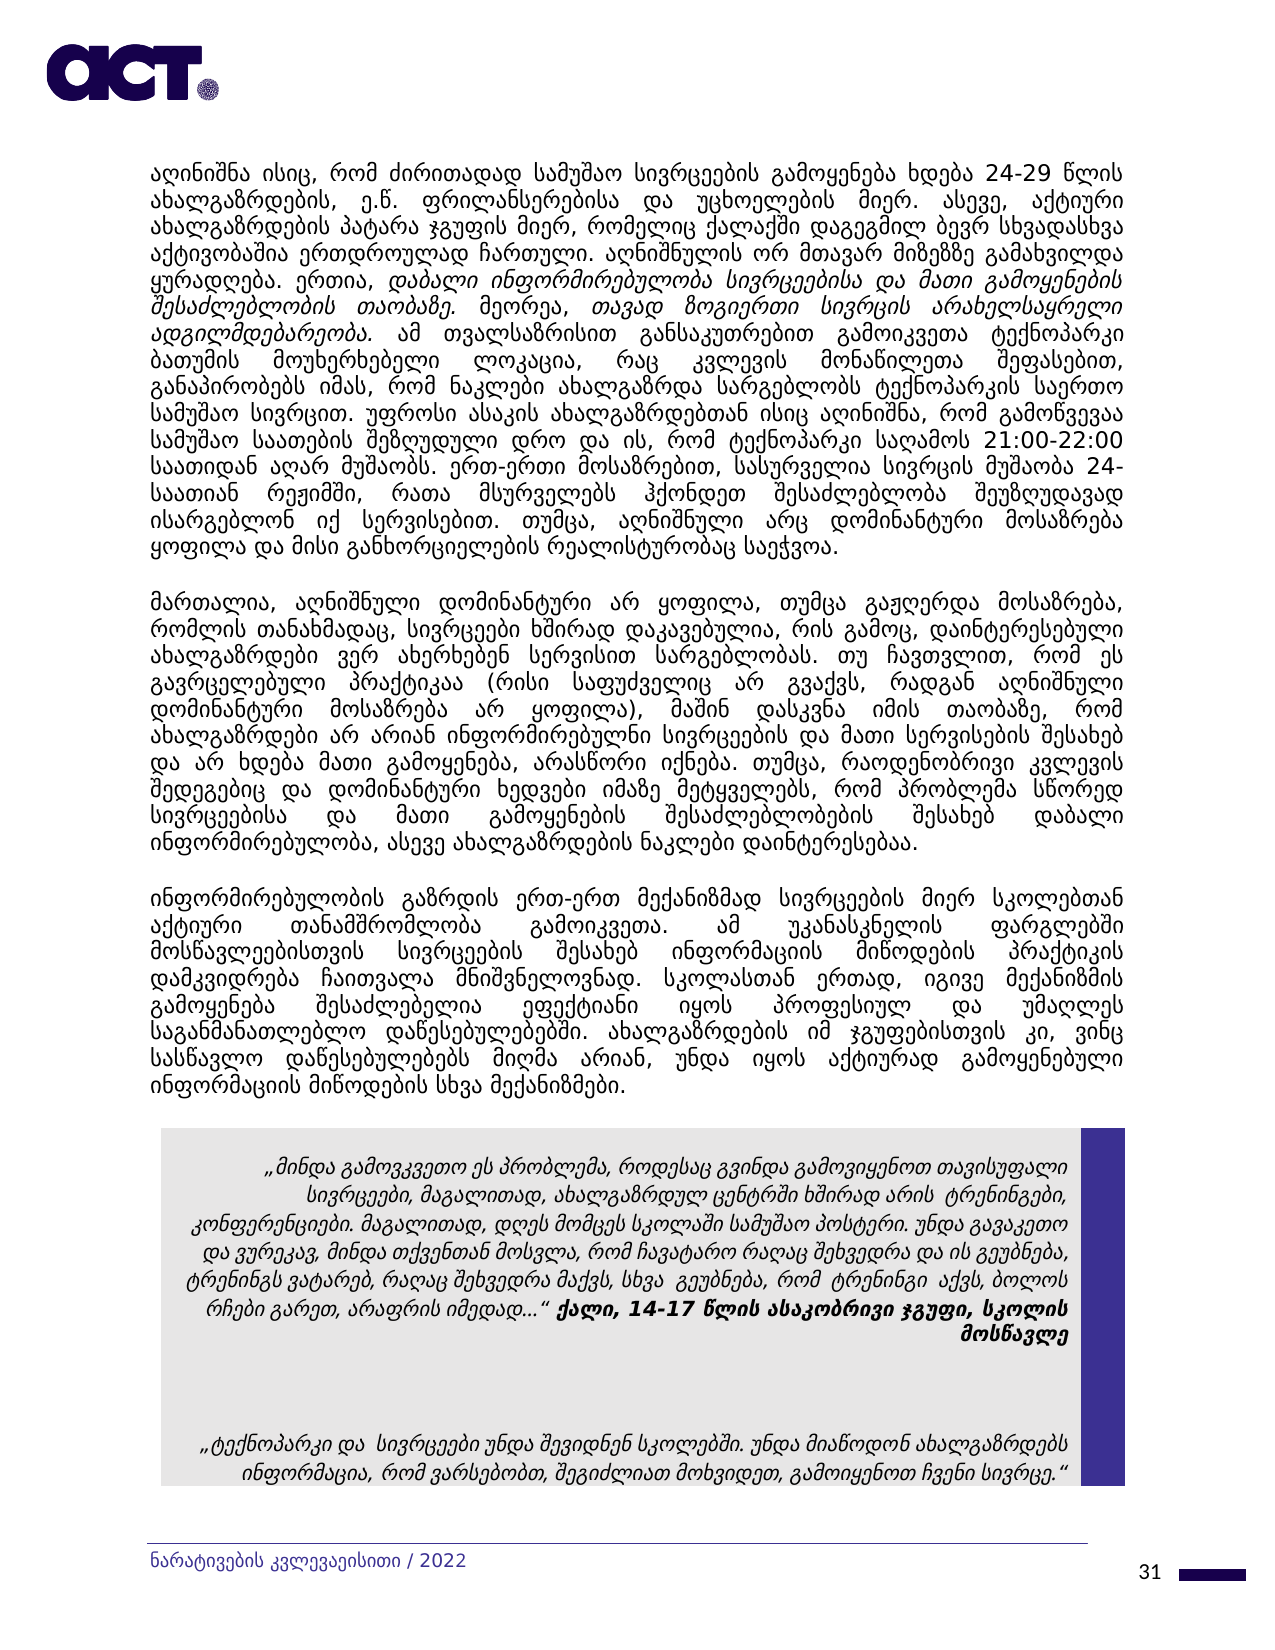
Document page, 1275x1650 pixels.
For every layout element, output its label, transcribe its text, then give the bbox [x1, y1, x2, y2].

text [150, 160, 1125, 560]
text მართალია, აღნიშნული დომინანტური არ ყოფილა, თუმცა გაჟღერდა მოსაზრება, რომლის თანახმადაც, სივრცეები ხშირად დაკავებულია, რის გამოც, დაინტერესებული ახალგაზრდები ვერ ახერხებენ სერვისით სარგებლობას. თუ ჩავთვლით, რომ ეს გავრცელებული პრაქტიკაა (რისი საფუძველიც არ გვაქვს, რადგან აღნიშნული დომინანტური მოსაზრება არ ყოფილა), მაშინ დასკვნა იმის თაობაზე, რომ ახალგაზრდები არ არიან ინფორმირებულნი სივრცეების და მათი სერვისების შესახებ და არ ხდება მათი გამოყენება, არასწორი იქნება. თუმცა, რაოდენობრივი კვლევის შედეგებიც და დომინანტური ხედვები იმაზე მეტყველებს, რომ პრობლემა სწორედ სივრცეებისა და მათი გამოყენების შესაძლებლობების შესახებ დაბალი ინფორმირებულობა, ასევე ახალგაზრდების ნაკლები დაინტერესებაა. [150, 589, 1125, 856]
picture [46, 44, 219, 101]
table_header [1081, 1128, 1125, 1486]
text ინფორმირებულობის გაზრდის ერთ-ერთ მექანიზმად სივრცეების მიერ სკოლებთან აქტიური თანამშრომლობა გამოიკვეთა. ამ უკანასკნელის ფარგლებში მოსწავლეებისთვის სივრცეების შესახებ ინფორმაციის მიწოდების პრაქტიკის დამკვიდრება ჩაითვალა მნიშვნელოვნად. სკოლასთან ერთად, იგივე მექანიზმის გამოყენება შესაძლებელია ეფექტიანი იყოს პროფესიულ და უმაღლეს საგანმანათლებლო დაწესებულებებში. ახალგაზრდების იმ ჯგუფებისთვის კი, ვინც სასწავლო დაწესებულებებს მიღმა არიან, უნდა იყოს აქტიურად გამოყენებული ინფორმაციის მიწოდების სხვა მექანიზმები. [150, 885, 1125, 1098]
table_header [161, 1128, 1081, 1486]
